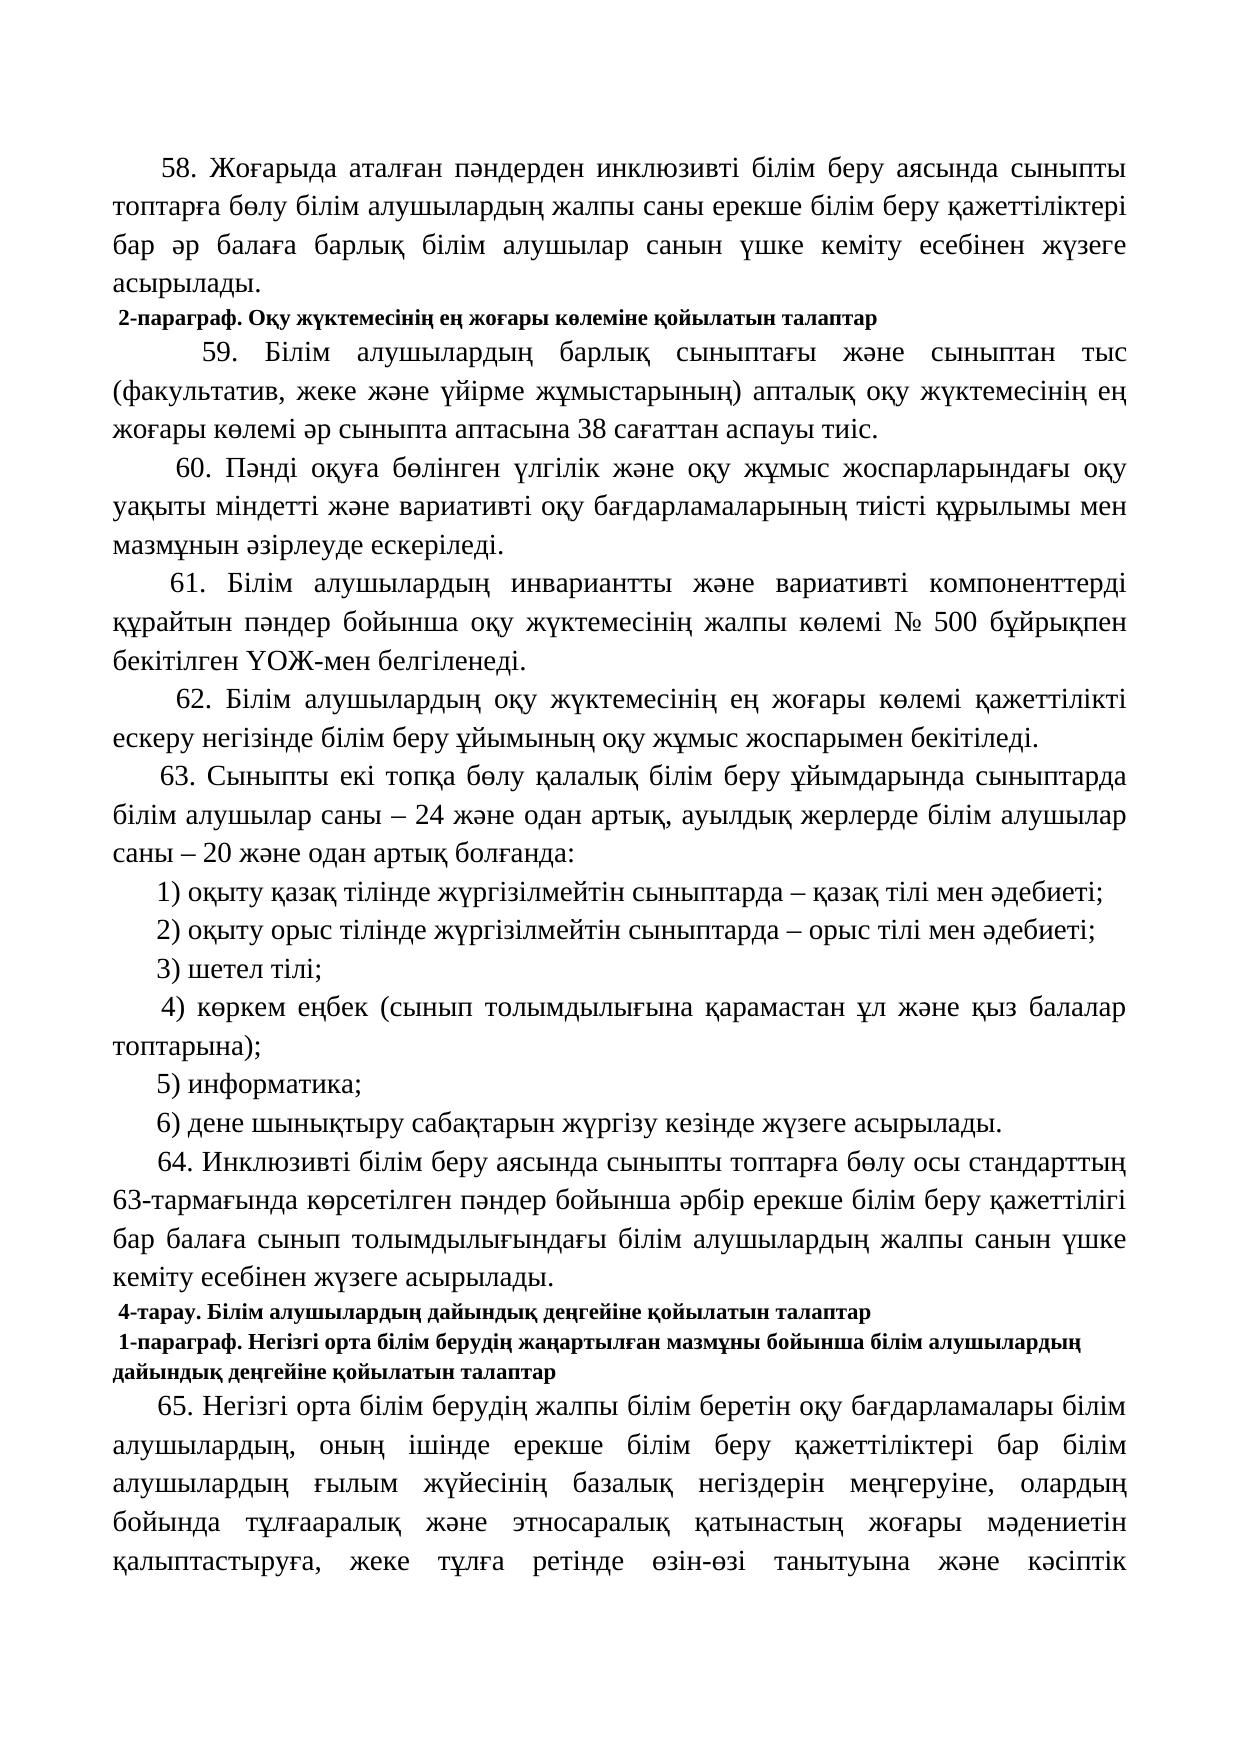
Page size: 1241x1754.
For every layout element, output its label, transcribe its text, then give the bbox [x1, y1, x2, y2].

text 58. Жоғарыда аталған пәндерден инклюзивті білім беру аясында сыныпты топтарға бөлу білім алушылардың жалпы саны ерекше білім беру қажеттіліктері бар әр балаға барлық білім алушылар санын үшке кеміту есебінен жүзеге асырылады. [112, 150, 1128, 299]
text 2-параграф. Оқу жүктемесінің ең жоғары көлеміне қойылатын талаптар [112, 304, 1128, 331]
text 60. Пәнді оқуға бөлінген үлгілік және оқу жұмыс жоспарларындағы оқу уақыты міндетті және вариативті оқу бағдарламаларының тиісті құрылымы мен мазмұнын әзірлеуде ескеріледі. [112, 450, 1128, 561]
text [112, 1388, 1128, 1576]
text 6) дене шынықтыру сабақтарын жүргізу кезінде жүзеге асырылады. [112, 1105, 1128, 1139]
text 2) оқыту орыс тілінде жүргізілмейтін сыныптарда – орыс тілі мен әдебиеті; [112, 912, 1128, 946]
text 63. Сыныпты екі топқа бөлу қалалық білім беру ұйымдарында сыныптарда білім алушылар саны – 24 және одан артық, ауылдық жерлерде білім алушылар саны – 20 және одан артық болғанда: [112, 758, 1128, 869]
text 4-тарау. Білім алушылардың дайындық деңгейіне қойылатын талаптар [112, 1298, 1128, 1324]
text 59. Білім алушылардың барлық сыныптағы және сыныптан тыс (факультатив, жеке және үйірме жұмыстарының) апталық оқу жүктемесінің ең жоғары көлемі әр сыныпта аптасына 38 сағаттан аспауы тиіс. [112, 334, 1128, 445]
text 1-параграф. Негізгі орта білім берудің жаңартылған мазмұны бойынша білім алушылардың дайындық деңгейіне қойылатын талаптар [112, 1328, 1128, 1385]
text 62. Білім алушылардың оқу жүктемесінің ең жоғары көлемі қажеттілікті ескеру негізінде білім беру ұйымының оқу жұмыс жоспарымен бекітіледі. [112, 681, 1128, 753]
text 4) көркем еңбек (сынып толымдылығына қарамастан ұл және қыз балалар топтарына); [112, 989, 1128, 1062]
text 3) шетел тілі; [112, 951, 1128, 984]
text 5) информатика; [112, 1067, 1128, 1100]
text 1) оқыту қазақ тілінде жүргізілмейтін сыныптарда – қазақ тілі мен әдебиеті; [112, 874, 1128, 907]
text 61. Білім алушылардың инвариантты және вариативті компоненттерді құрайтын пәндер бойынша оқу жүктемесінің жалпы көлемі № 500 бұйрықпен бекітілген ҮОЖ-мен белгіленеді. [112, 566, 1128, 676]
text 64. Инклюзивті білім беру аясында сыныпты топтарға бөлу осы стандарттың 63-тармағында көрсетілген пәндер бойынша әрбір ерекше білім беру қажеттілігі бар балаға сынып толымдылығындағы білім алушылардың жалпы санын үшке кеміту есебінен жүзеге асырылады. [112, 1144, 1128, 1293]
